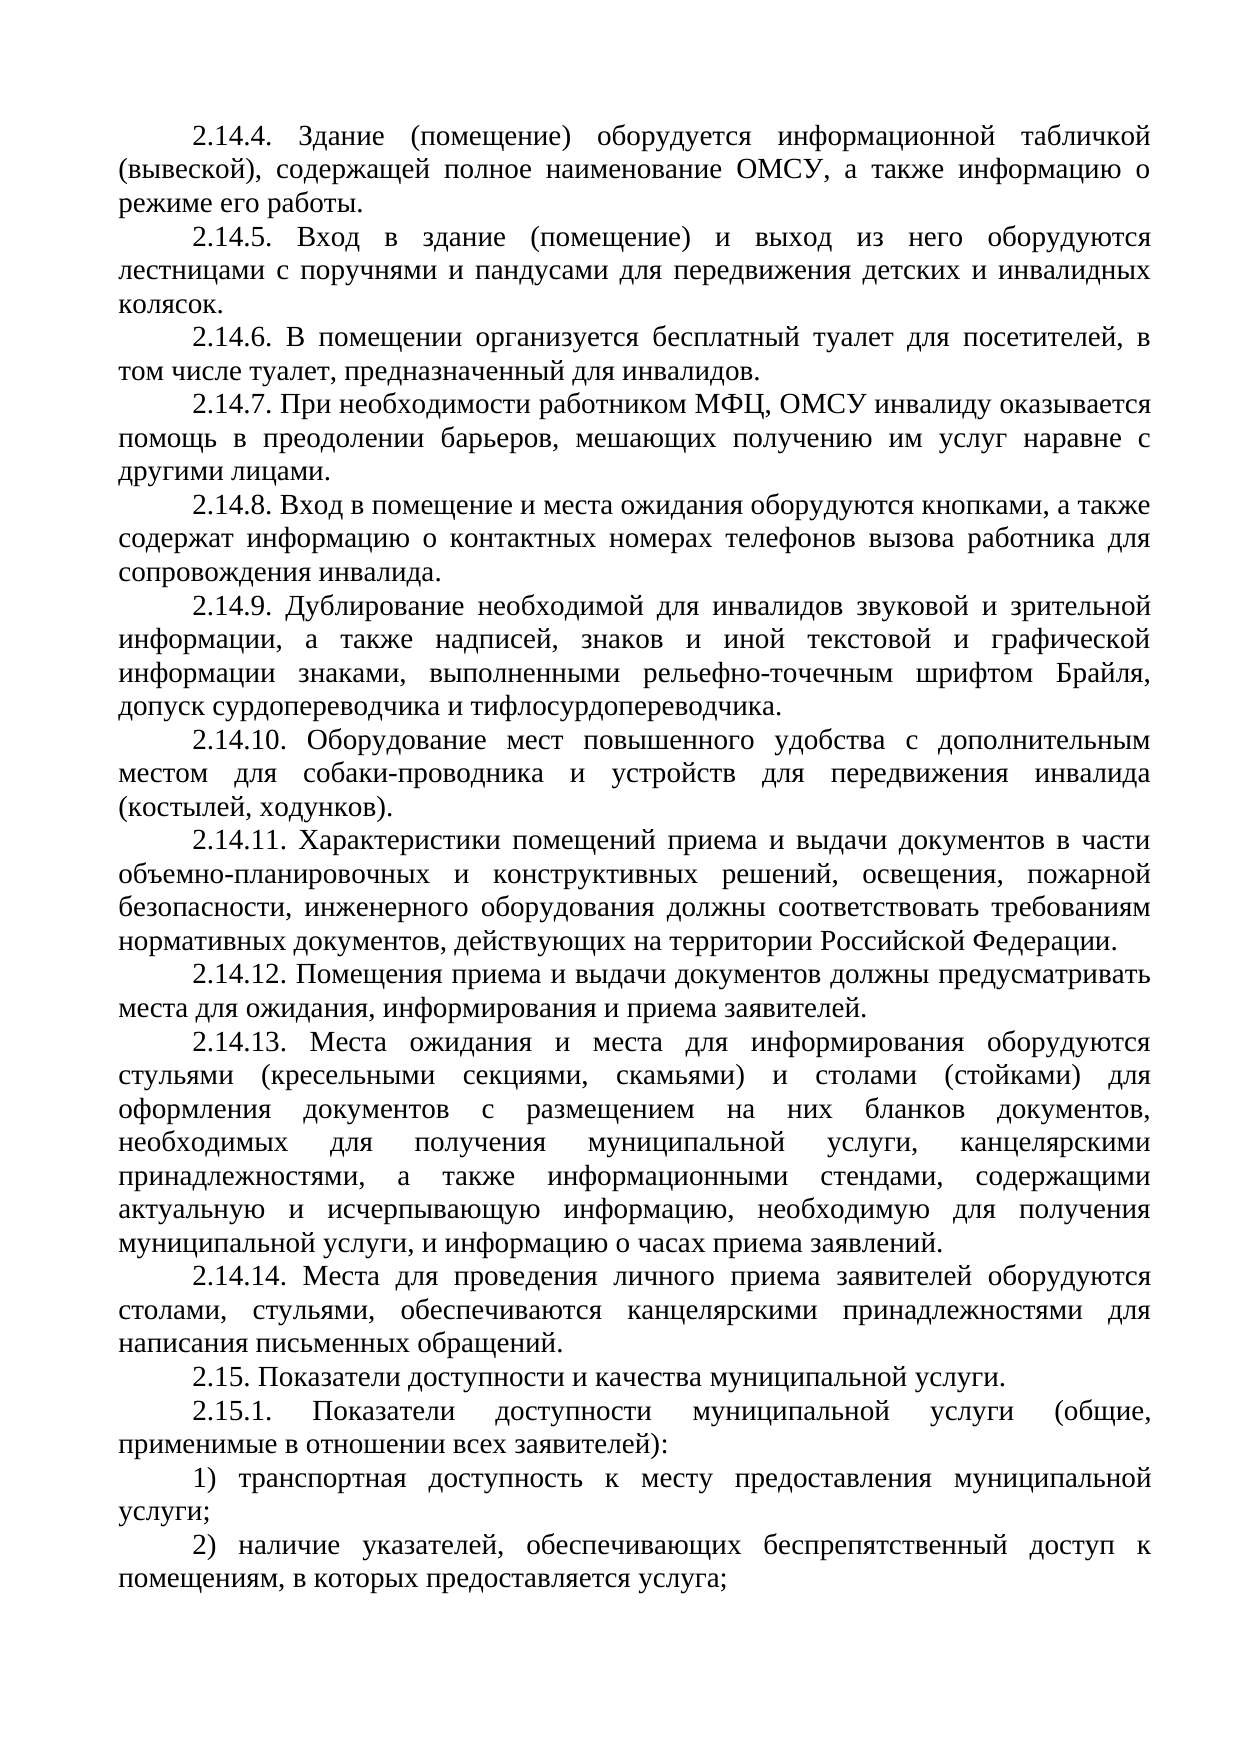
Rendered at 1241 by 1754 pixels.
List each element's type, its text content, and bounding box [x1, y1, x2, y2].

text 1) транспортная доступность к месту предоставления муниципальной услуги; [118, 1460, 1152, 1527]
text 2.14.8. Вход в помещение и места ожидания оборудуются кнопками, а также содержат информацию о контактных номерах телефонов вызова работника для сопровождения инвалида. [118, 487, 1152, 588]
text 2.14.10. Оборудование мест повышенного удобства с дополнительным местом для собаки-проводника и устройств для передвижения инвалида (костылей, ходунков). [118, 722, 1152, 822]
text 2.15.1. Показатели доступности муниципальной услуги (общие, применимые в отношении всех заявителей): [118, 1393, 1152, 1460]
text 2.14.4. Здание (помещение) оборудуется информационной табличкой (вывеской), содержащей полное наименование ОМСУ, а также информацию о режиме его работы. [118, 118, 1152, 219]
text 2.14.13. Места ожидания и места для информирования оборудуются стульями (кресельными секциями, скамьями) и столами (стойками) для оформления документов с размещением на них бланков документов, необходимых для получения муниципальной услуги, канцелярскими принадлежностями, а также информационными стендами, содержащими актуальную и исчерпывающую информацию, необходимую для получения муниципальной услуги, и информацию о часах приема заявлений. [118, 1024, 1152, 1258]
text 2) наличие указателей, обеспечивающих беспрепятственный доступ к помещениям, в которых предоставляется услуга; [118, 1527, 1152, 1594]
text 2.14.11. Характеристики помещений приема и выдачи документов в части объемно-планировочных и конструктивных решений, освещения, пожарной безопасности, инженерного оборудования должны соответствовать требованиям нормативных документов, действующих на территории Российской Федерации. [118, 822, 1152, 957]
text 2.14.7. При необходимости работником МФЦ, ОМСУ инвалиду оказывается помощь в преодолении барьеров, мешающих получению им услуг наравне с другими лицами. [118, 386, 1152, 487]
text 2.14.14. Места для проведения личного приема заявителей оборудуются столами, стульями, обеспечиваются канцелярскими принадлежностями для написания письменных обращений. [118, 1258, 1152, 1359]
text 2.14.9. Дублирование необходимой для инвалидов звуковой и зрительной информации, а также надписей, знаков и иной текстовой и графической информации знаками, выполненными рельефно-точечным шрифтом Брайля, допуск сурдопереводчика и тифлосурдопереводчика. [118, 588, 1152, 722]
text 2.14.6. В помещении организуется бесплатный туалет для посетителей, в том числе туалет, предназначенный для инвалидов. [118, 319, 1152, 386]
text 2.15. Показатели доступности и качества муниципальной услуги. [118, 1359, 1152, 1393]
text 2.14.5. Вход в здание (помещение) и выход из него оборудуются лестницами с поручнями и пандусами для передвижения детских и инвалидных колясок. [118, 219, 1152, 319]
text 2.14.12. Помещения приема и выдачи документов должны предусматривать места для ожидания, информирования и приема заявителей. [118, 957, 1152, 1024]
